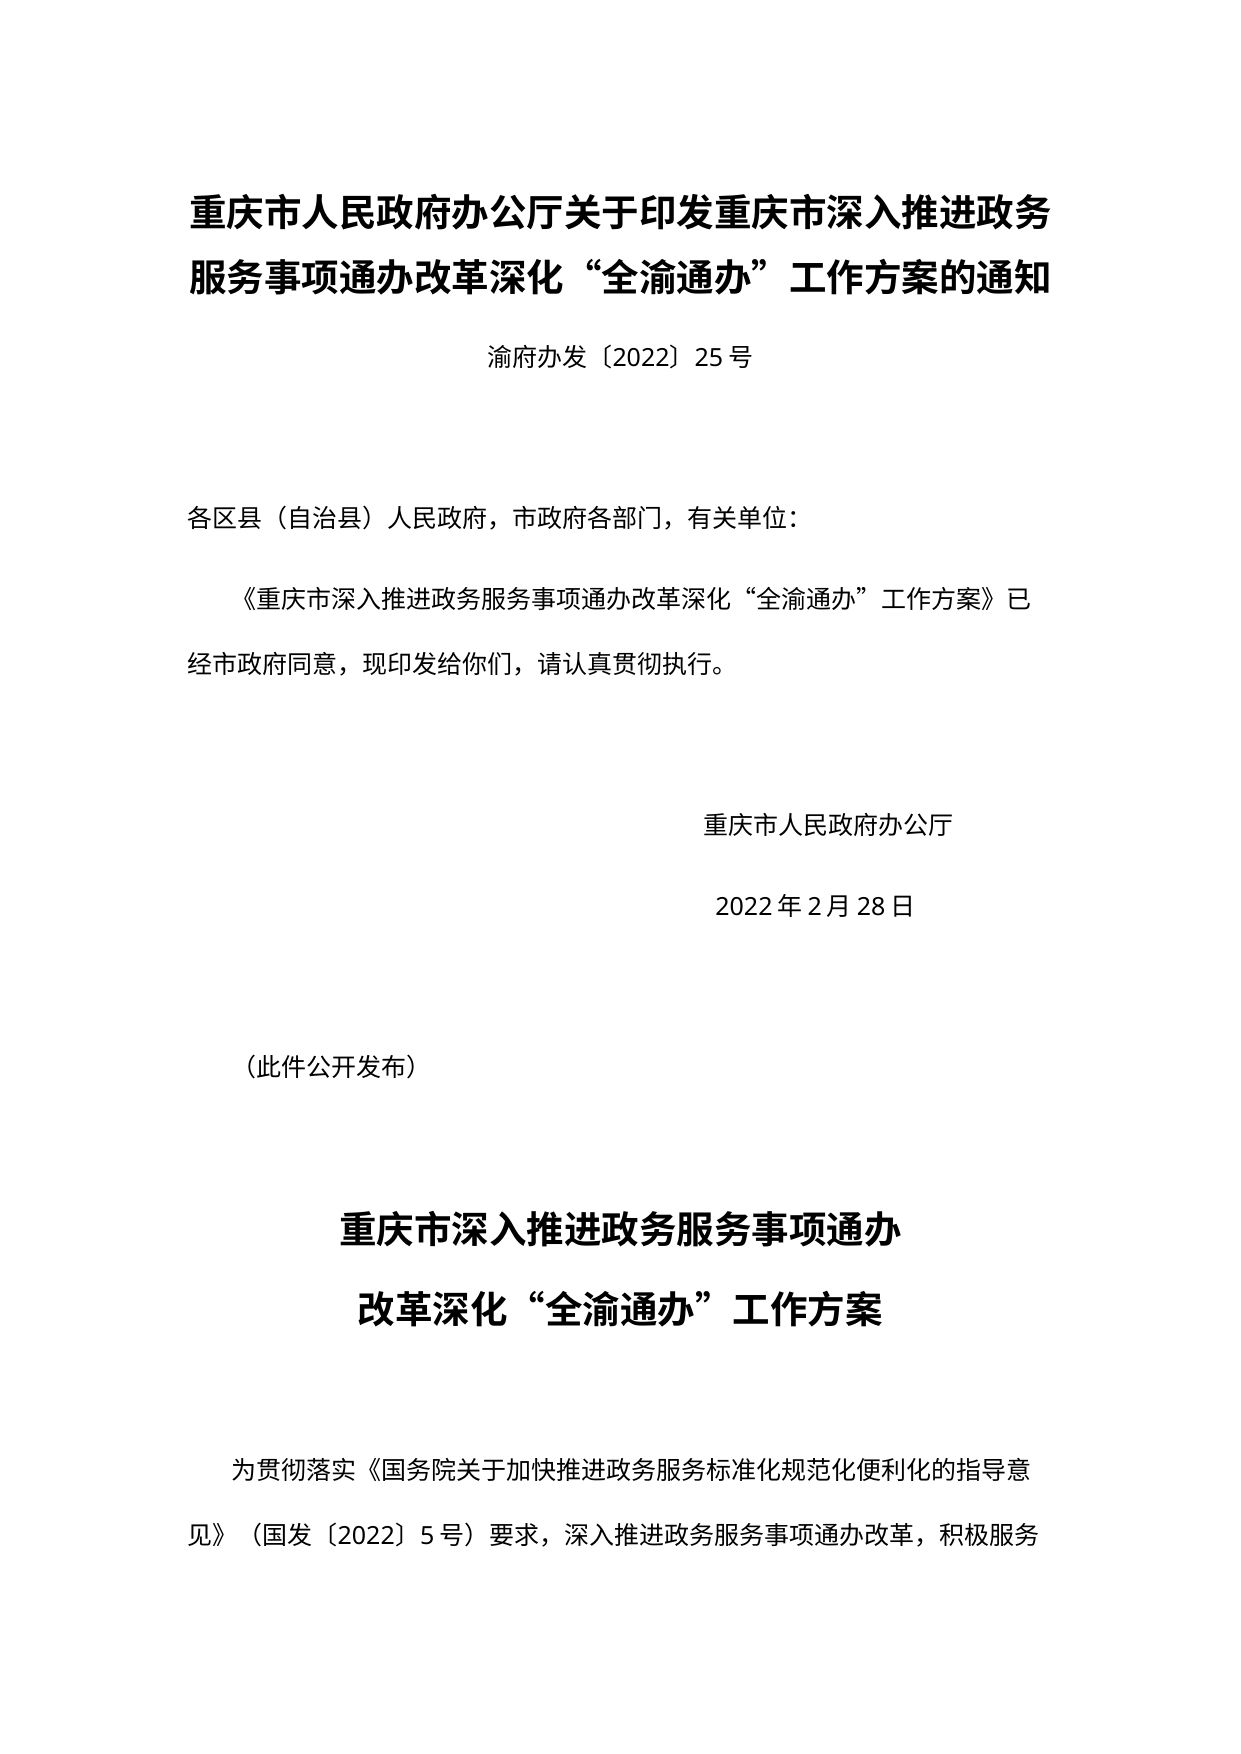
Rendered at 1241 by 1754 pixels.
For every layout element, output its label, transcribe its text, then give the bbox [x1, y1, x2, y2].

text 各区县（自治县）人民政府，市政府各部门，有关单位： [187, 484, 1053, 549]
text 重庆市深入推进政务服务事项通办 [187, 1194, 1053, 1259]
text 2022年2月28日 [187, 872, 1053, 937]
text 改革深化“全渝通办”工作方案 [187, 1275, 1053, 1340]
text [187, 1436, 1053, 1566]
text 重庆市人民政府办公厅关于印发重庆市深入推进政务服务事项通办改革深化“全渝通办”工作方案的通知 [187, 178, 1053, 308]
text 《重庆市深入推进政务服务事项通办改革深化“全渝通办”工作方案》已经市政府同意，现印发给你们，请认真贯彻执行。 [187, 565, 1053, 695]
text （此件公开发布） [187, 1033, 1053, 1098]
text 重庆市人民政府办公厅 [187, 791, 1053, 856]
text 渝府办发〔2022〕25号 [187, 323, 1053, 388]
